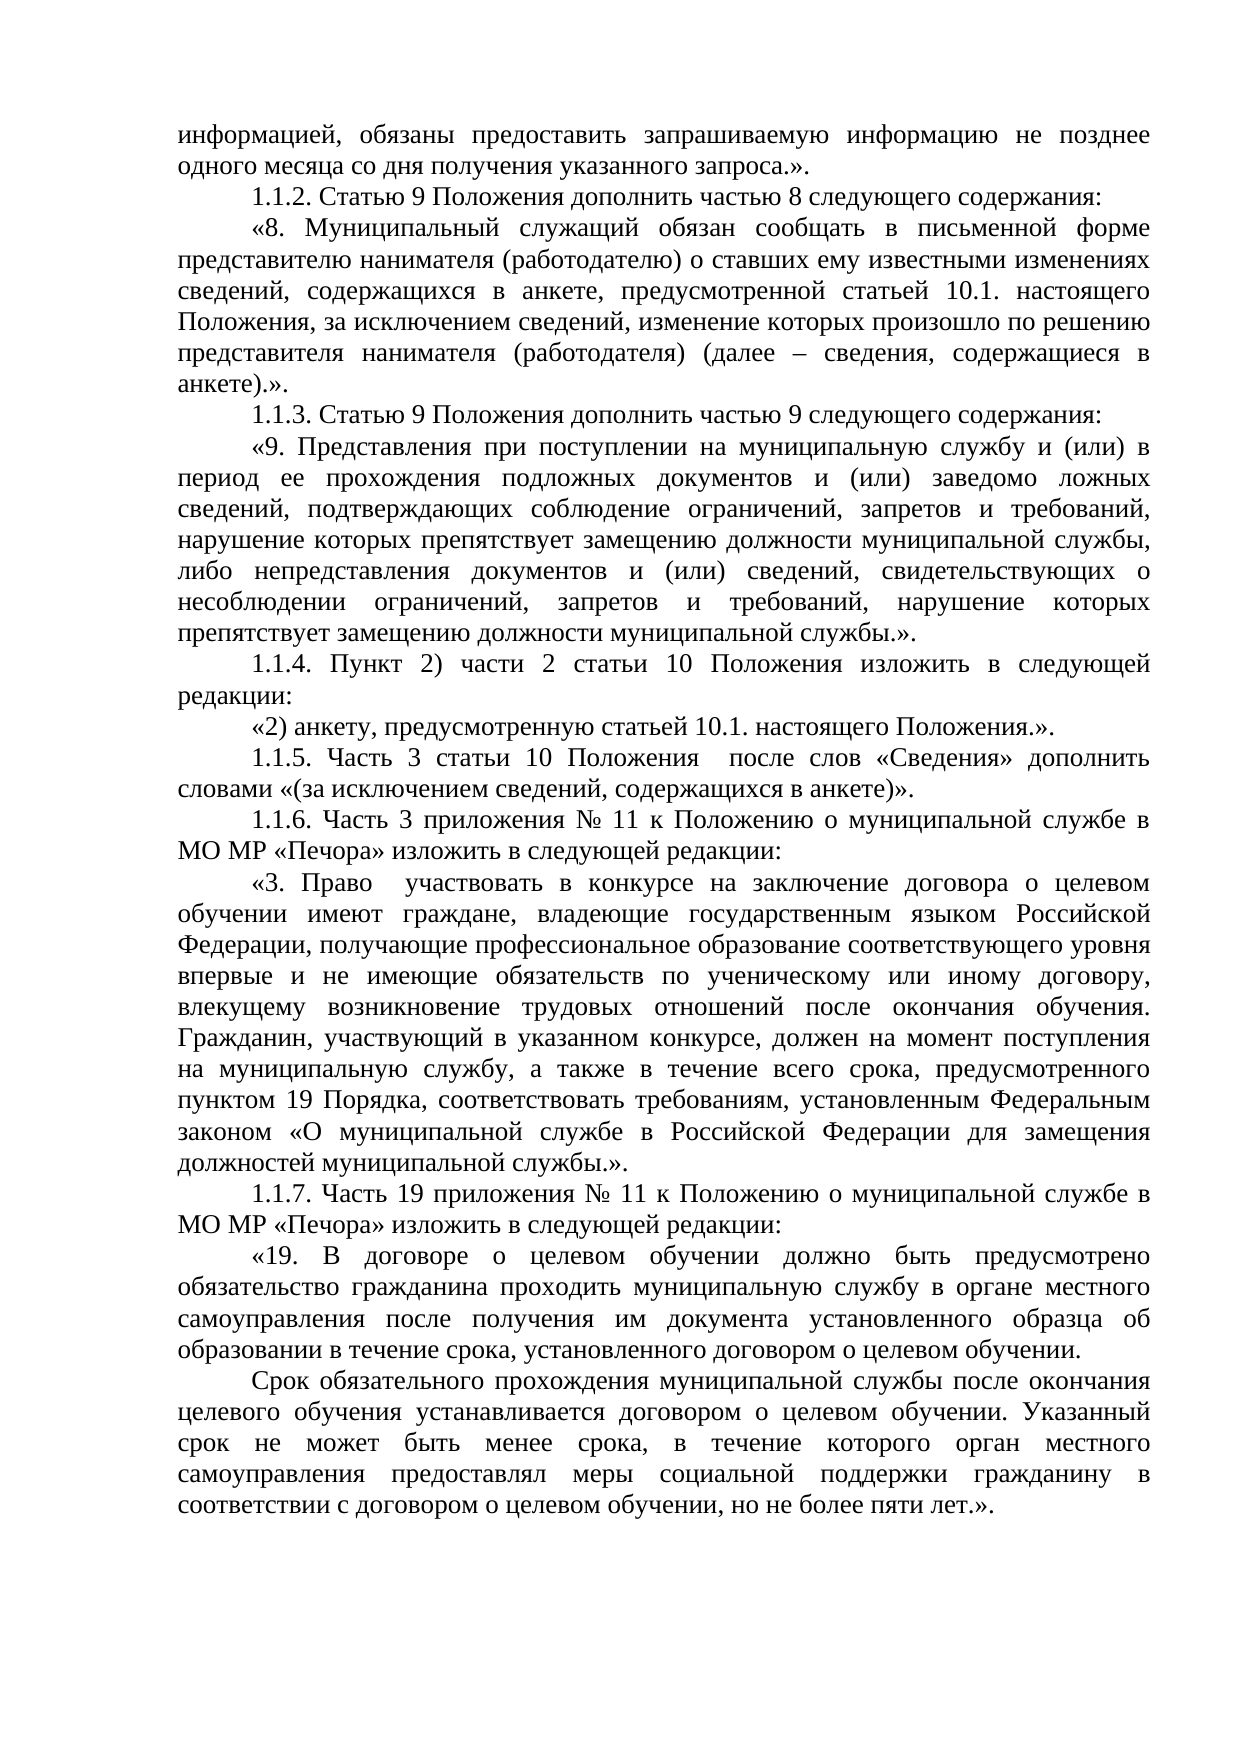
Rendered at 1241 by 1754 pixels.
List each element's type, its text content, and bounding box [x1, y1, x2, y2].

text «2) анкету, предусмотренную статьей 10.1. настоящего Положения.». [177, 710, 1152, 741]
text 1.1.6. Часть 3 приложения № 11 к Положению о муниципальной службе в МО МР «Печора» изложить в следующей редакции: [177, 803, 1152, 866]
text «8. Муниципальный служащий обязан сообщать в письменной форме представителю нанимателя (работодателю) о ставших ему известными изменениях сведений, содержащихся в анкете, предусмотренной статьей 10.1. настоящего Положения, за исключением сведений, изменение которых произошло по решению представителя нанимателя (работодателя) (далее – сведения, содержащиеся в анкете).». [177, 212, 1152, 398]
text 1.1.2. Статью 9 Положения дополнить частью 8 следующего содержания: [251, 180, 1152, 212]
text 1.1.7. Часть 19 приложения № 11 к Положению о муниципальной службе в МО МР «Печора» изложить в следующей редакции: [177, 1177, 1152, 1239]
text Срок обязательного прохождения муниципальной службы после окончания целевого обучения устанавливается договором о целевом обучении. Указанный срок не может быть менее срока, в течение которого орган местного самоуправления предоставлял меры социальной поддержки гражданину в соответствии с договором о целевом обучении, но не более пяти лет.». [177, 1364, 1152, 1520]
text «19. В договоре о целевом обучении должно быть предусмотрено обязательство гражданина проходить муниципальную службу в органе местного самоуправления после получения им документа установленного образца об образовании в течение срока, установленного договором о целевом обучении. [177, 1239, 1152, 1364]
text 1.1.5. Часть 3 статьи 10 Положения после слов «Сведения» дополнить словами «(за исключением сведений, содержащихся в анкете)». [177, 741, 1152, 803]
text 1.1.3. Статью 9 Положения дополнить частью 9 следующего содержания: [251, 398, 1152, 429]
text 1.1.4. Пункт 2) части 2 статьи 10 Положения изложить в следующей редакции: [177, 648, 1152, 710]
text «9. Представления при поступлении на муниципальную службу и (или) в период ее прохождения подложных документов и (или) заведомо ложных сведений, подтверждающих соблюдение ограничений, запретов и требований, нарушение которых препятствует замещению должности муниципальной службы, либо непредставления документов и (или) сведений, свидетельствующих о несоблюдении ограничений, запретов и требований, нарушение которых препятствует замещению должности муниципальной службы.». [177, 429, 1152, 648]
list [177, 118, 1152, 180]
text «3. Право участвовать в конкурсе на заключение договора о целевом обучении имеют граждане, владеющие государственным языком Российской Федерации, получающие профессиональное образование соответствующего уровня впервые и не имеющие обязательств по ученическому или иному договору, влекущему возникновение трудовых отношений после окончания обучения. Гражданин, участвующий в указанном конкурсе, должен на момент поступления на муниципальную службу, а также в течение всего срока, предусмотренного пунктом 19 Порядка, соответствовать требованиям, установленным Федеральным законом «О муниципальной службе в Российской Федерации для замещения должностей муниципальной службы.». [177, 866, 1152, 1177]
